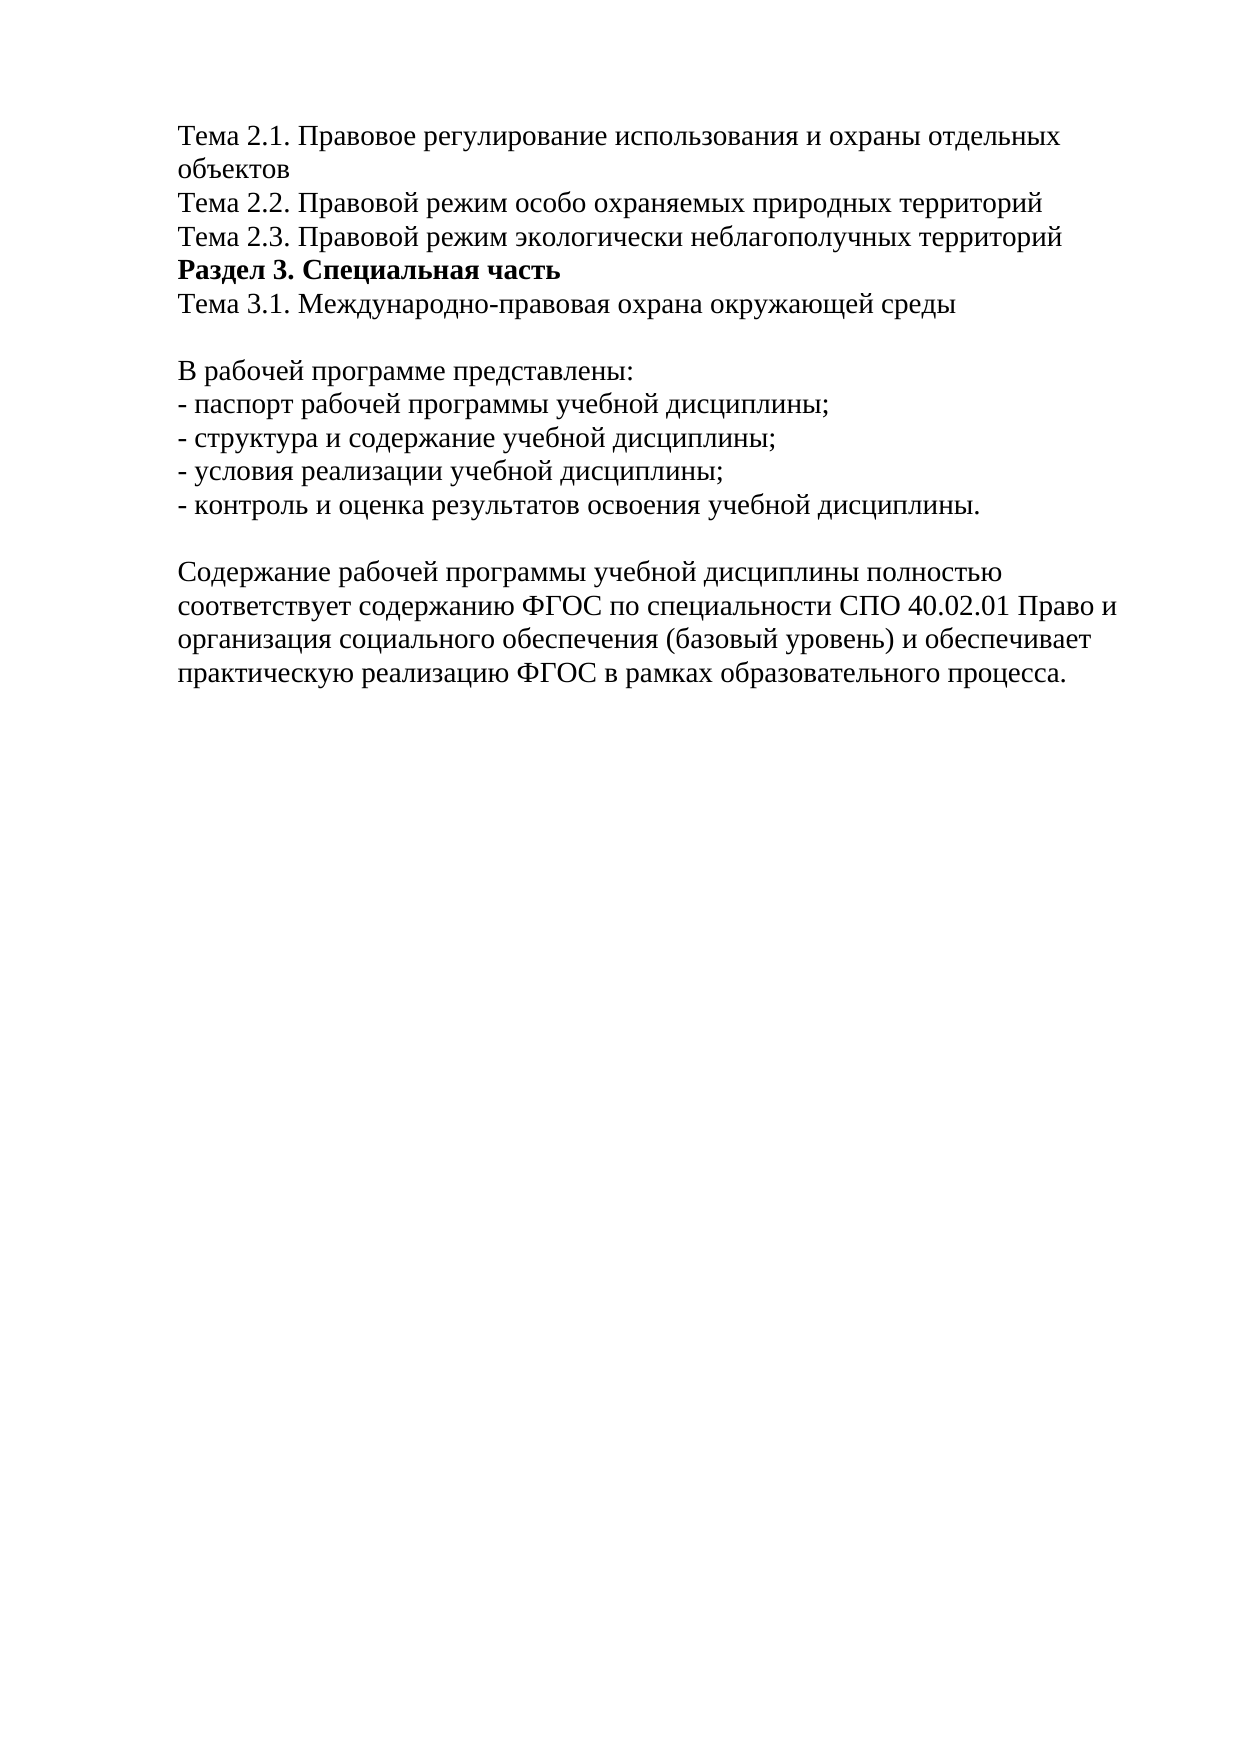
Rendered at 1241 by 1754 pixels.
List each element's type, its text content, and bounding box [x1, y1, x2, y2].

text Тема 2.1. Правовое регулирование использования и охраны отдельных объектов [177, 118, 1152, 185]
text - условия реализации учебной дисциплины; [177, 453, 1152, 487]
text - паспорт рабочей программы учебной дисциплины; [177, 386, 1152, 420]
text - структура и содержание учебной дисциплины; [177, 420, 1152, 453]
text Тема 3.1. Международно-правовая охрана окружающей среды [177, 286, 1152, 319]
text Раздел 3. Специальная часть [177, 252, 1152, 286]
text Тема 2.2. Правовой режим особо охраняемых природных территорий [177, 185, 1152, 219]
text - контроль и оценка результатов освоения учебной дисциплины. [177, 487, 1152, 521]
text Содержание рабочей программы учебной дисциплины полностью соответствует содержанию ФГОС по специальности СПО 40.02.01 Право и организация социального обеспечения (базовый уровень) и обеспечивает практическую реализацию ФГОС в рамках образовательного процесса. [177, 554, 1152, 688]
text В рабочей программе представлены: [177, 353, 1152, 386]
text Тема 2.3. Правовой режим экологически неблагополучных территорий [177, 219, 1152, 252]
